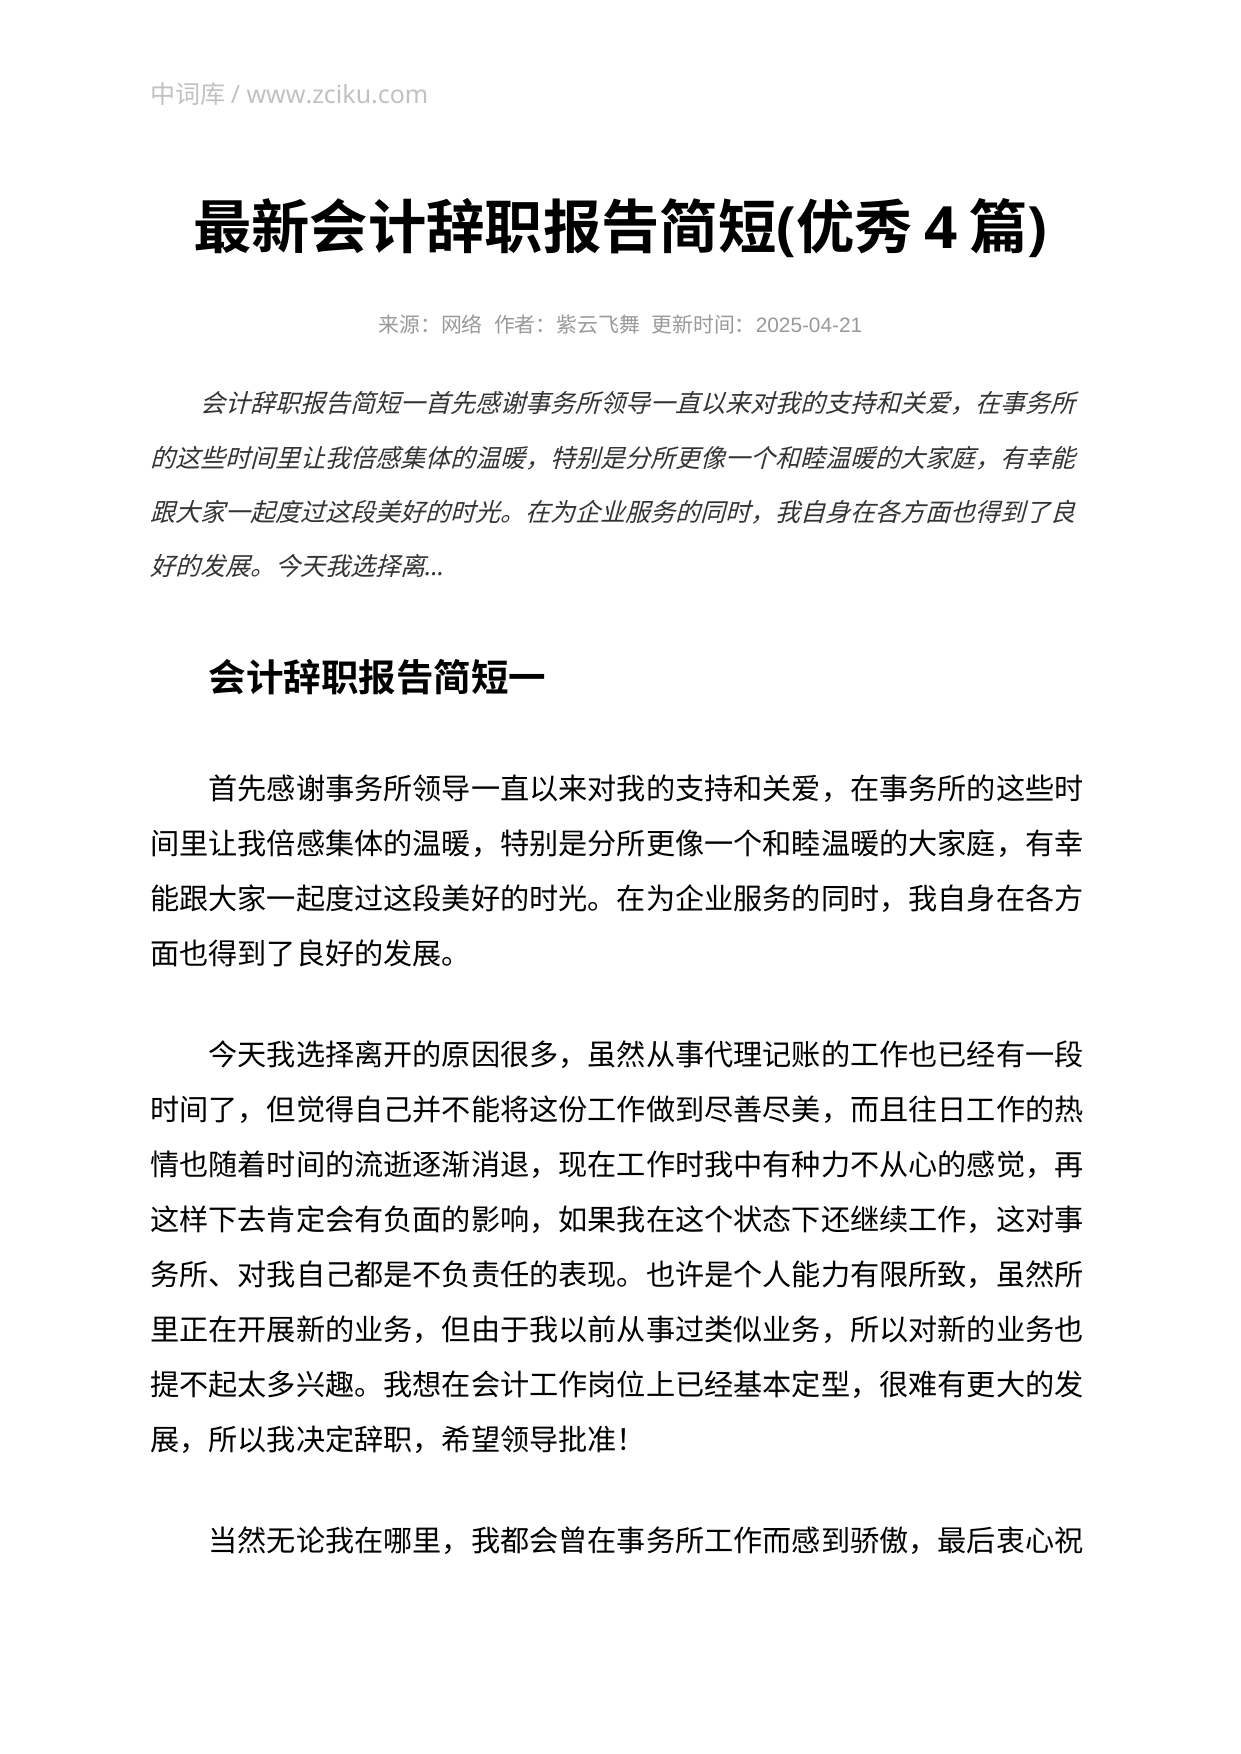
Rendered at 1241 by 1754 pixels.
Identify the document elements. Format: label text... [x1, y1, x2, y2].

text 首先感谢事务所领导一直以来对我的支持和关爱，在事务所的这些时间里让我倍感集体的温暖，特别是分所更像一个和睦温暖的大家庭，有幸能跟大家一起度过这段美好的时光。在为企业服务的同时，我自身在各方面也得到了良好的发展。 [150, 766, 1090, 972]
text 会计辞职报告简短一 [150, 648, 1090, 702]
text 来源：网络 作者：紫云飞舞 更新时间：2025-04-21 [150, 313, 1090, 337]
subtitle 最新会计辞职报告简短(优秀4篇) [150, 181, 1090, 266]
text 今天我选择离开的原因很多，虽然从事代理记账的工作也已经有一段时间了，但觉得自己并不能将这份工作做到尽善尽美，而且往日工作的热情也随着时间的流逝逐渐消退，现在工作时我中有种力不从心的感觉，再这样下去肯定会有负面的影响，如果我在这个状态下还继续工作，这对事务所、对我自己都是不负责任的表现。也许是个人能力有限所致，虽然所里正在开展新的业务，但由于我以前从事过类似业务，所以对新的业务也提不起太多兴趣。我想在会计工作岗位上已经基本定型，很难有更大的发展，所以我决定辞职，希望领导批准！ [150, 1032, 1090, 1458]
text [150, 1518, 1090, 1560]
text 会计辞职报告简短一首先感谢事务所领导一直以来对我的支持和关爱，在事务所的这些时间里让我倍感集体的温暖，特别是分所更像一个和睦温暖的大家庭，有幸能跟大家一起度过这段美好的时光。在为企业服务的同时，我自身在各方面也得到了良好的发展。今天我选择离... [150, 384, 1090, 583]
